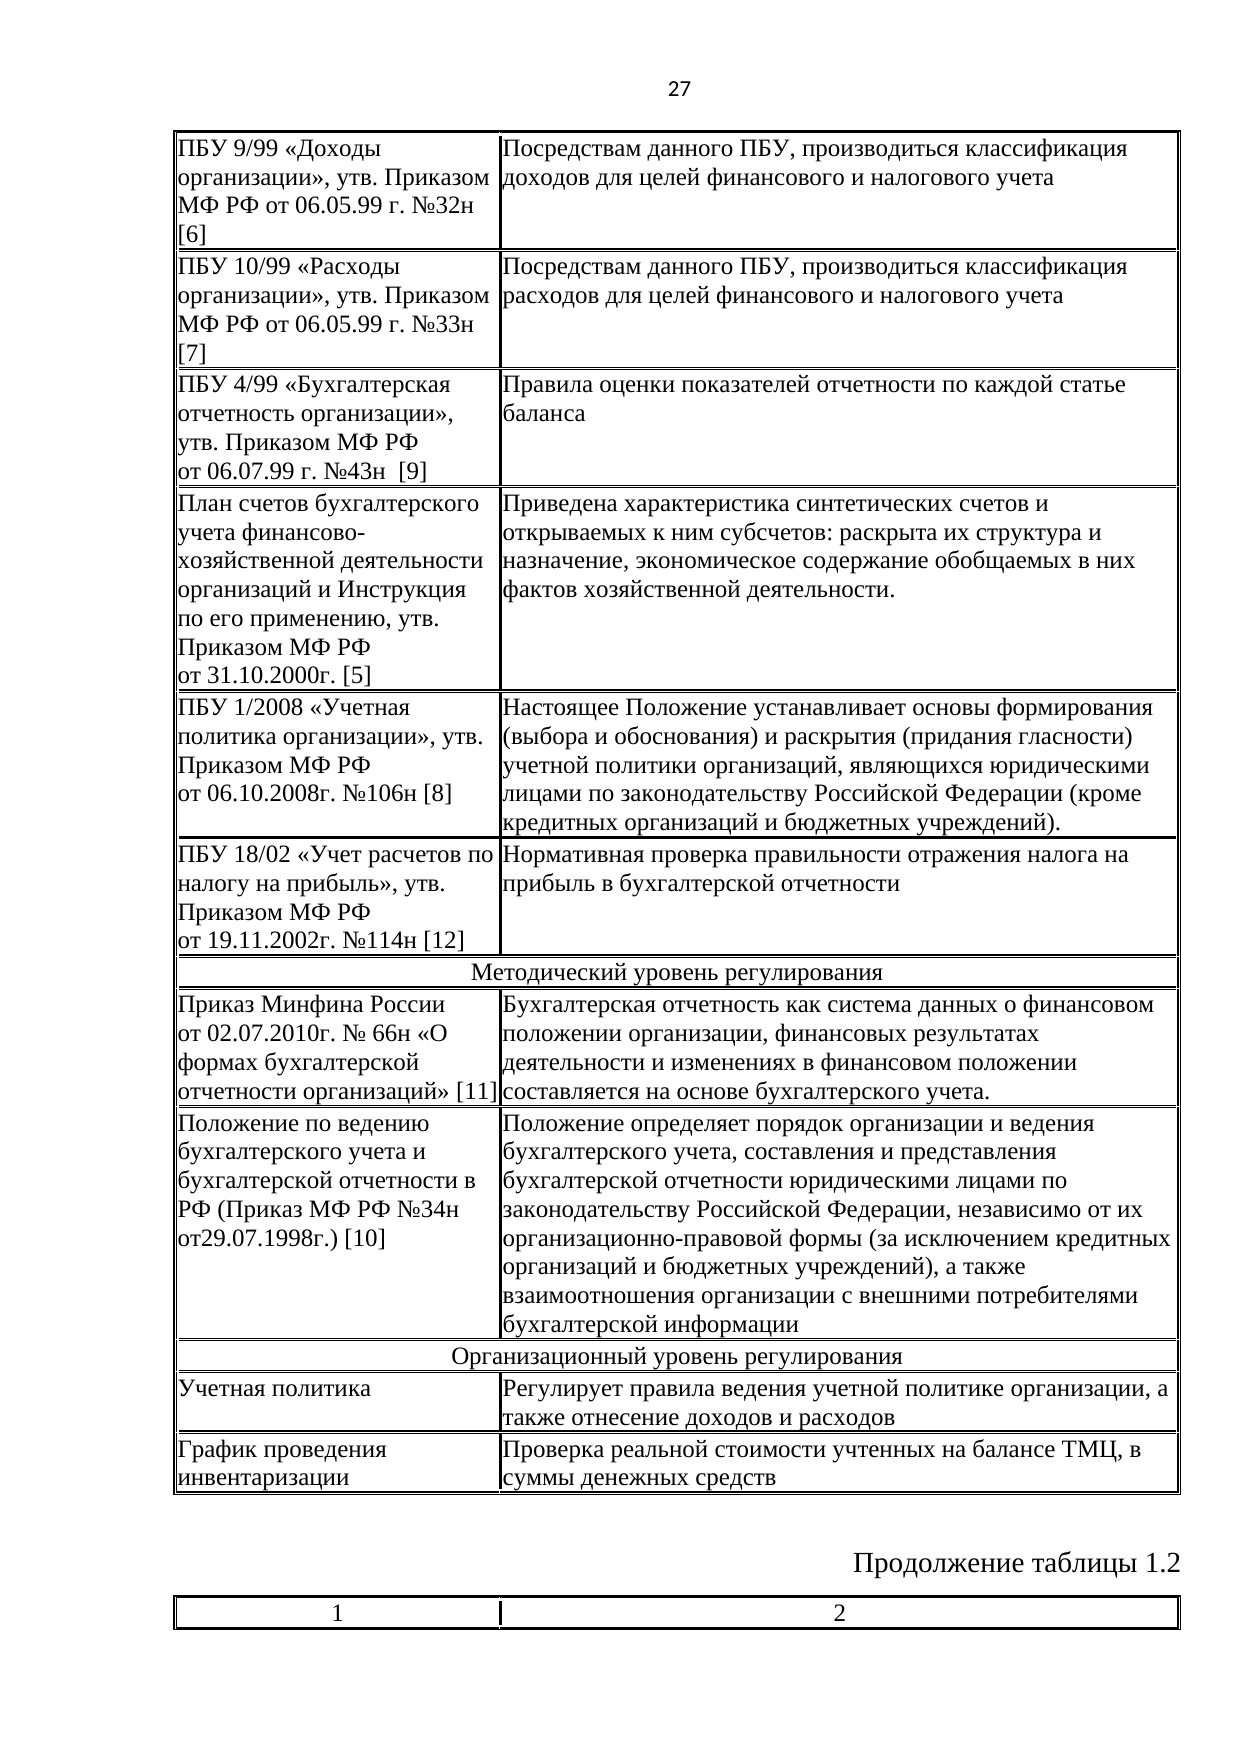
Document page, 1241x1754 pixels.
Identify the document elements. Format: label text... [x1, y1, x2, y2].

table_cell ПБУ 1/2008 «Учетная политика организации», утв. Приказом МФ РФ от 06.10.2008г. №106н [8] [177, 689, 499, 836]
table_cell Приказ Минфина России от 02.07.2010г. № 66н «О формах бухгалтерской отчетности организаций» [11] [177, 986, 499, 1104]
table_cell ПБУ 10/99 «Расходы организации», утв. Приказом МФ РФ от 06.05.99 г. №33н [7] [177, 248, 499, 366]
table_cell Организационный уровень регулирования [175, 1338, 1179, 1370]
table_cell Методический уровень регулирования [177, 954, 1178, 986]
table_cell ПБУ 18/02 «Учет расчетов по налогу на прибыль», утв. Приказом МФ РФ от 19.11.2002г. №114н [12] [177, 836, 499, 954]
table_cell График проведения инвентаризации [177, 1430, 500, 1491]
table_cell Положение определяет порядок организации и ведения бухгалтерского учета, составления и представления бухгалтерской отчетности юридическими лицами по законодательству Российской Федерации, независимо от их организационно-правовой формы (за исключением кредитных организаций и бюджетных учреждений), а также взаимоотношения организации с внешними потребителями бухгалтерской информации [502, 1105, 1178, 1338]
table_cell Положение по ведению бухгалтерского учета и бухгалтерской отчетности в РФ (Приказ МФ РФ №34н от29.07.1998г.) [10] [177, 1105, 499, 1338]
table_cell Приведена характеристика синтетических счетов и открываемых к ним субсчетов: раскрыта их структура и назначение, экономическое содержание обобщаемых в них фактов хозяйственной деятельности. [502, 485, 1178, 689]
table_cell Регулирует правила ведения учетной политике организации, а также отнесение доходов и расходов [500, 1370, 1179, 1430]
table_cell Учетная политика [175, 1370, 500, 1430]
table_cell Нормативная проверка правильности отражения налога на прибыль в бухгалтерской отчетности [502, 836, 1177, 954]
table_cell ПБУ 4/99 «Бухгалтерская отчетность организации», утв. Приказом МФ РФ от 06.07.99 г. №43н [9] [177, 366, 499, 484]
table_cell Настоящее Положение устанавливает основы формирования (выбора и обоснования) и раскрытия (придания гласности) учетной политики организаций, являющихся юридическими лицами по законодательству Российской Федерации (кроме кредитных организаций и бюджетных учреждений). [502, 689, 1178, 836]
table_cell Правила оценки показателей отчетности по каждой статье баланса [502, 366, 1178, 484]
table_cell Посредствам данного ПБУ, производиться классификация доходов для целей финансового и налогового учета [500, 133, 1177, 248]
table_cell Проверка реальной стоимости учтенных на балансе ТМЦ, в суммы денежных средств [500, 1430, 1178, 1491]
table_header 1 [177, 1597, 500, 1627]
table_header 2 [500, 1598, 1177, 1627]
table_cell План счетов бухгалтерского учета финансово-хозяйственной деятельности организаций и Инструкция по его применению, утв. Приказом МФ РФ от 31.10.2000г. [5] [177, 485, 499, 689]
table_cell Бухгалтерская отчетность как система данных о финансовом положении организации, финансовых результатах деятельности и изменениях в финансовом положении составляется на основе бухгалтерского учета. [502, 986, 1178, 1104]
text Продолжение таблицы 1.2 [177, 1545, 1181, 1578]
table_cell Посредствам данного ПБУ, производиться классификация расходов для целей финансового и налогового учета [502, 248, 1178, 366]
table_cell ПБУ 9/99 «Доходы организации», утв. Приказом МФ РФ от 06.05.99 г. №32н [6] [177, 132, 500, 248]
